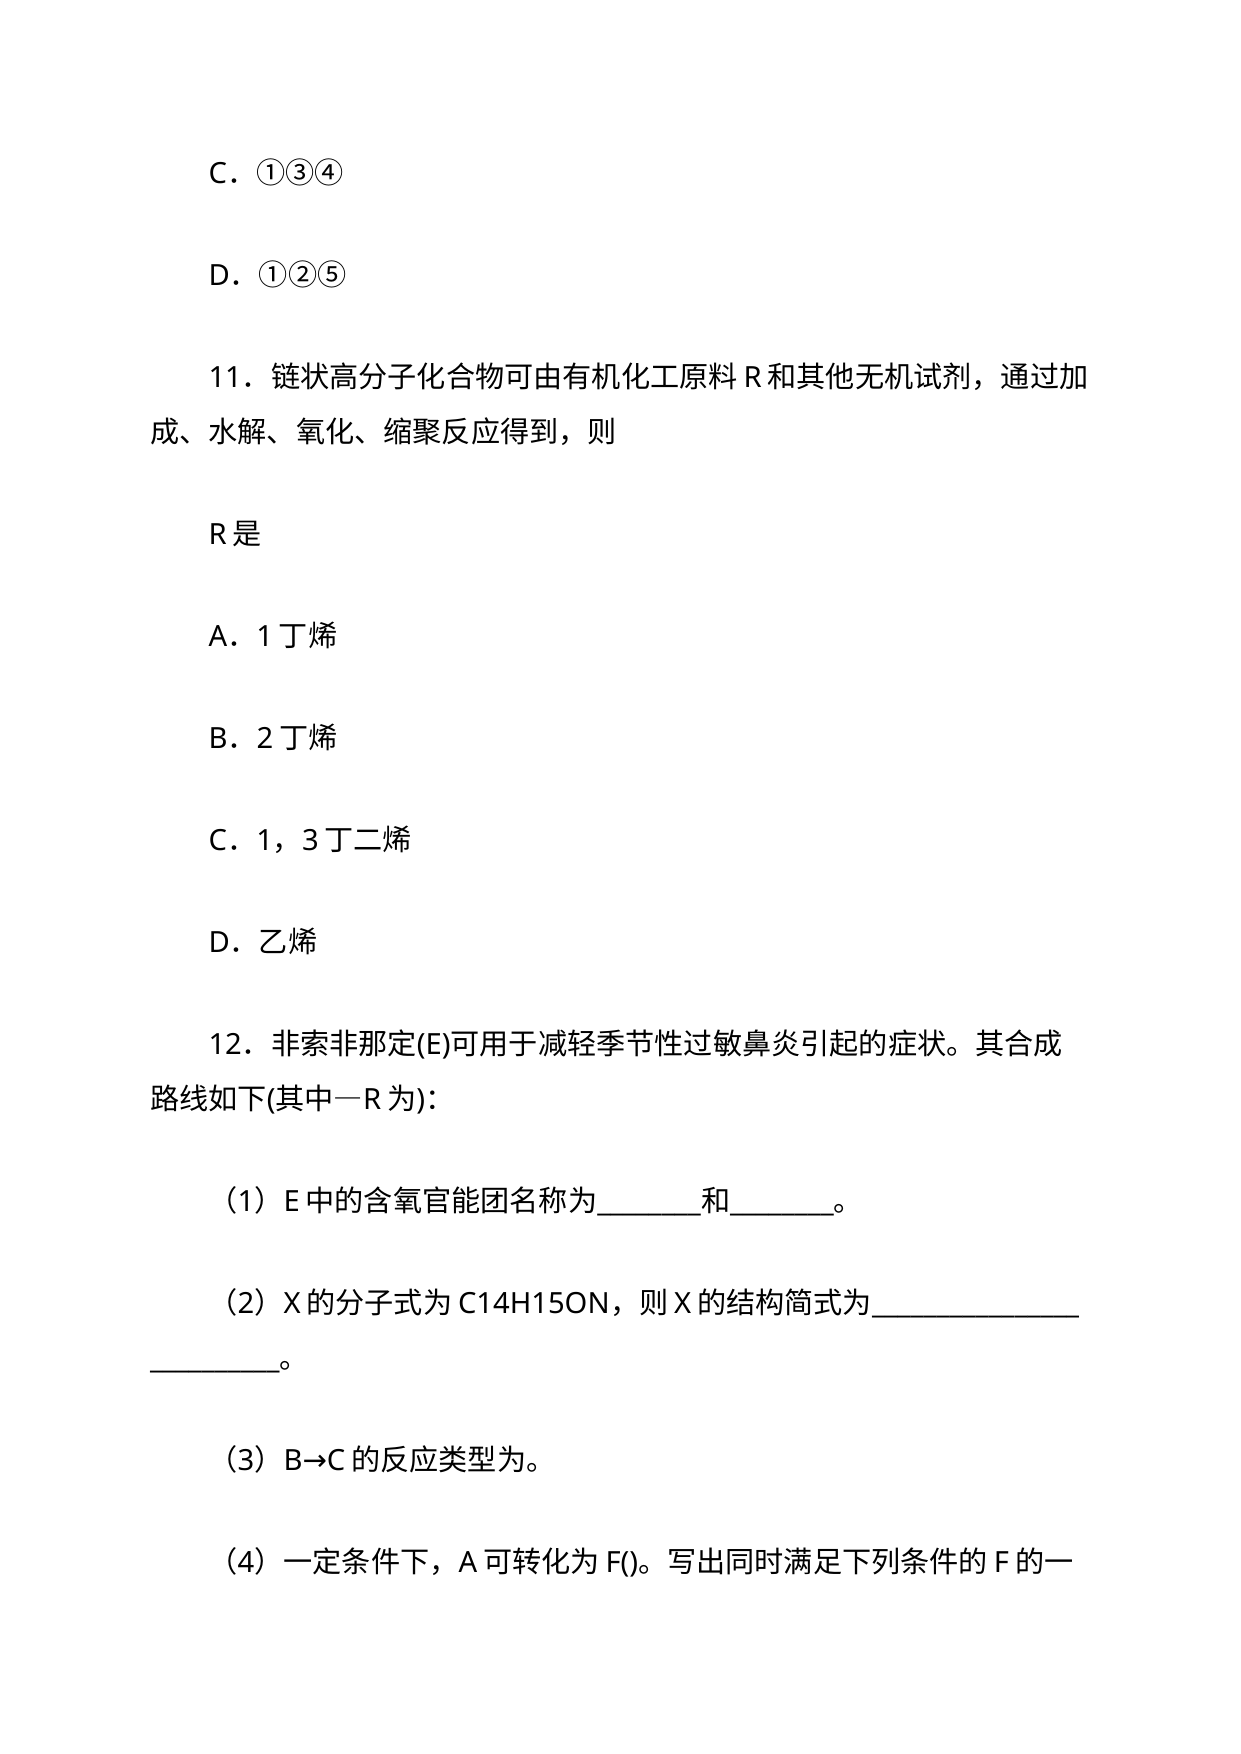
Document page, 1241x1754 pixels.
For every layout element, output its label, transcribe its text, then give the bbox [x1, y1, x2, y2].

text D．①②⑤ [150, 252, 1090, 294]
text R是 [150, 511, 1090, 553]
text C．1，3丁二烯 [150, 817, 1090, 859]
text 11．链状高分子化合物可由有机化工原料R和其他无机试剂，通过加成、水解、氧化、缩聚反应得到，则 [150, 354, 1090, 451]
text 12．非索非那定(E)可用于减轻季节性过敏鼻炎引起的症状。其合成路线如下(其中—R为)： [150, 1021, 1090, 1118]
text （3）B→C的反应类型为。 [150, 1437, 1090, 1479]
text （2）X的分子式为C14H15ON，则X的结构简式为__________________________。 [150, 1279, 1090, 1377]
text （1）E中的含氧官能团名称为________和________。 [150, 1178, 1090, 1220]
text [150, 1538, 1090, 1581]
text D．乙烯 [150, 919, 1090, 961]
text B．2丁烯 [150, 715, 1090, 757]
text A．1丁烯 [150, 613, 1090, 655]
text C．①③④ [150, 150, 1090, 192]
